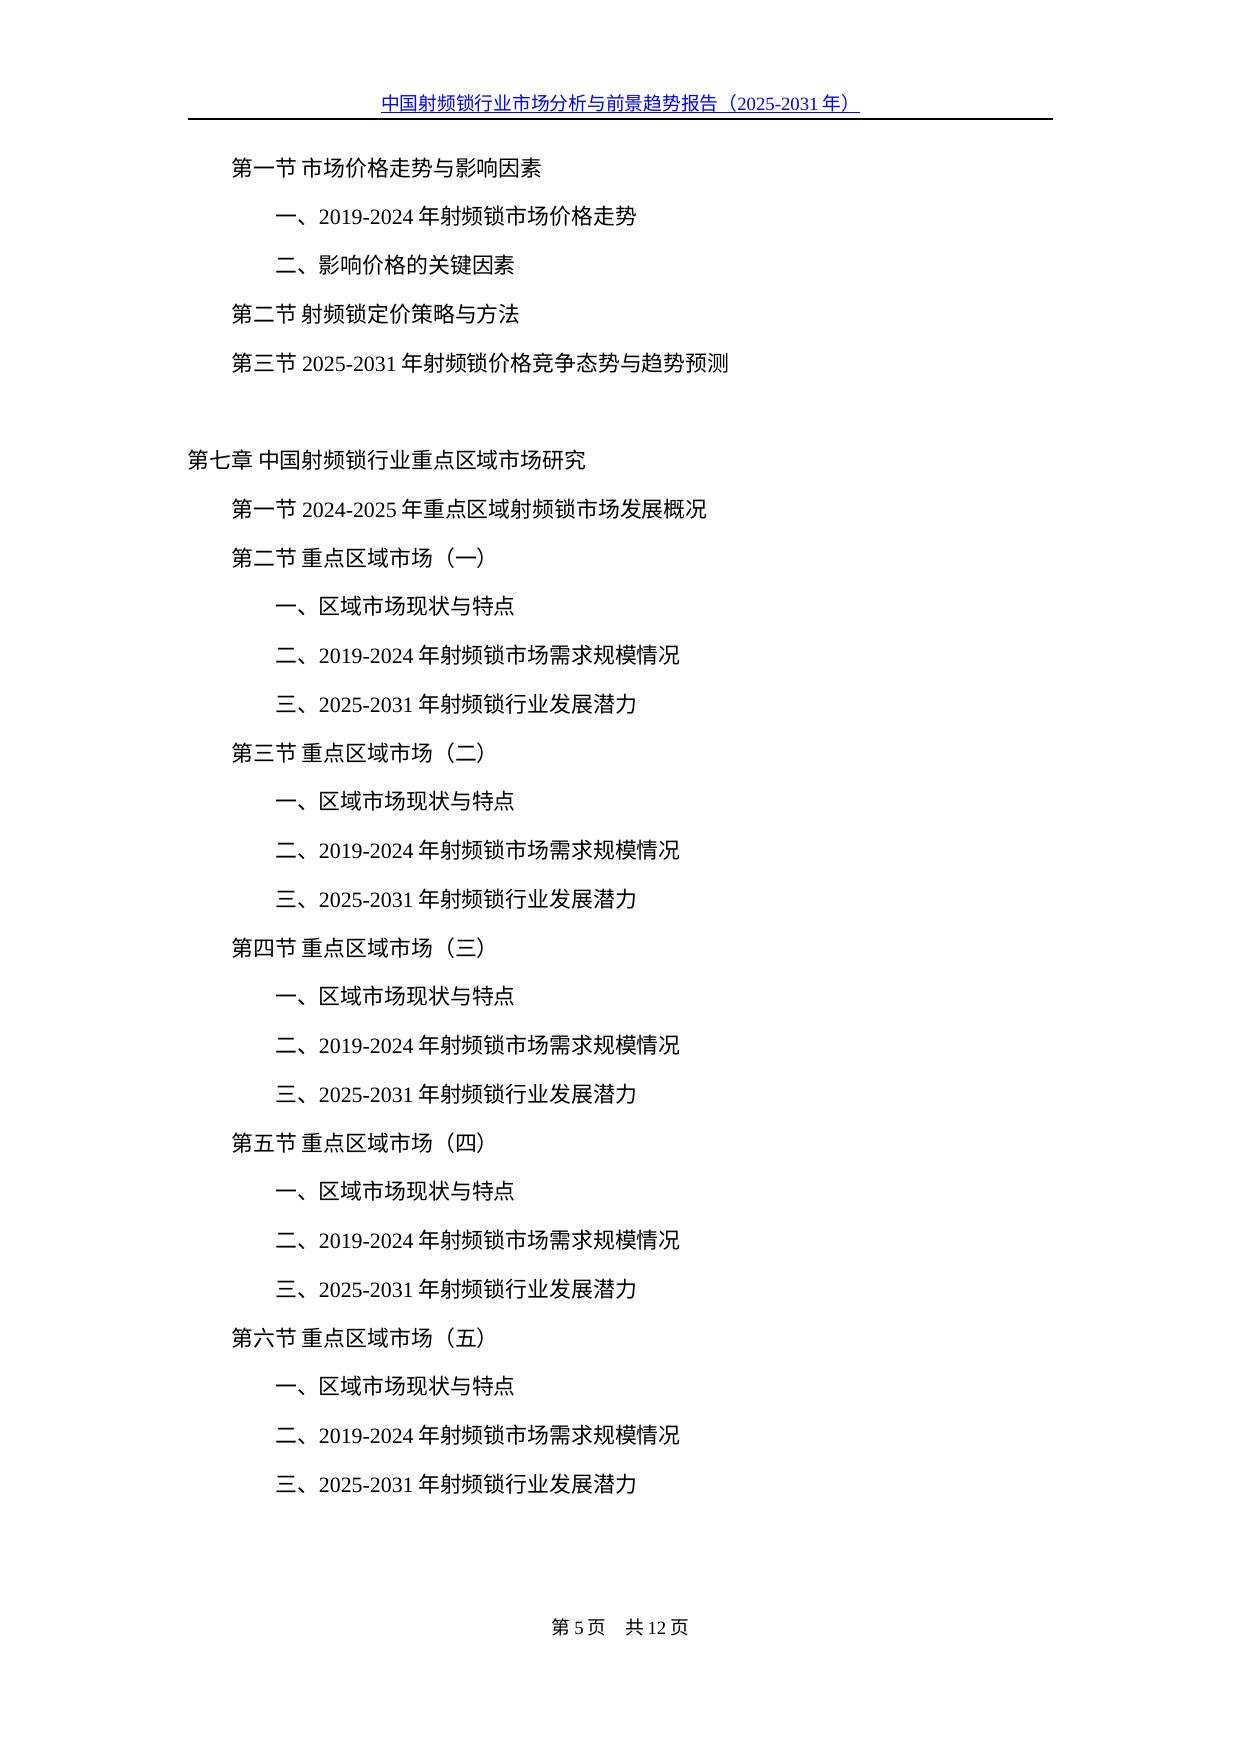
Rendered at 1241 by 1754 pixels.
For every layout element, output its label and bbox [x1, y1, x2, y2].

text [187, 150, 1053, 1499]
